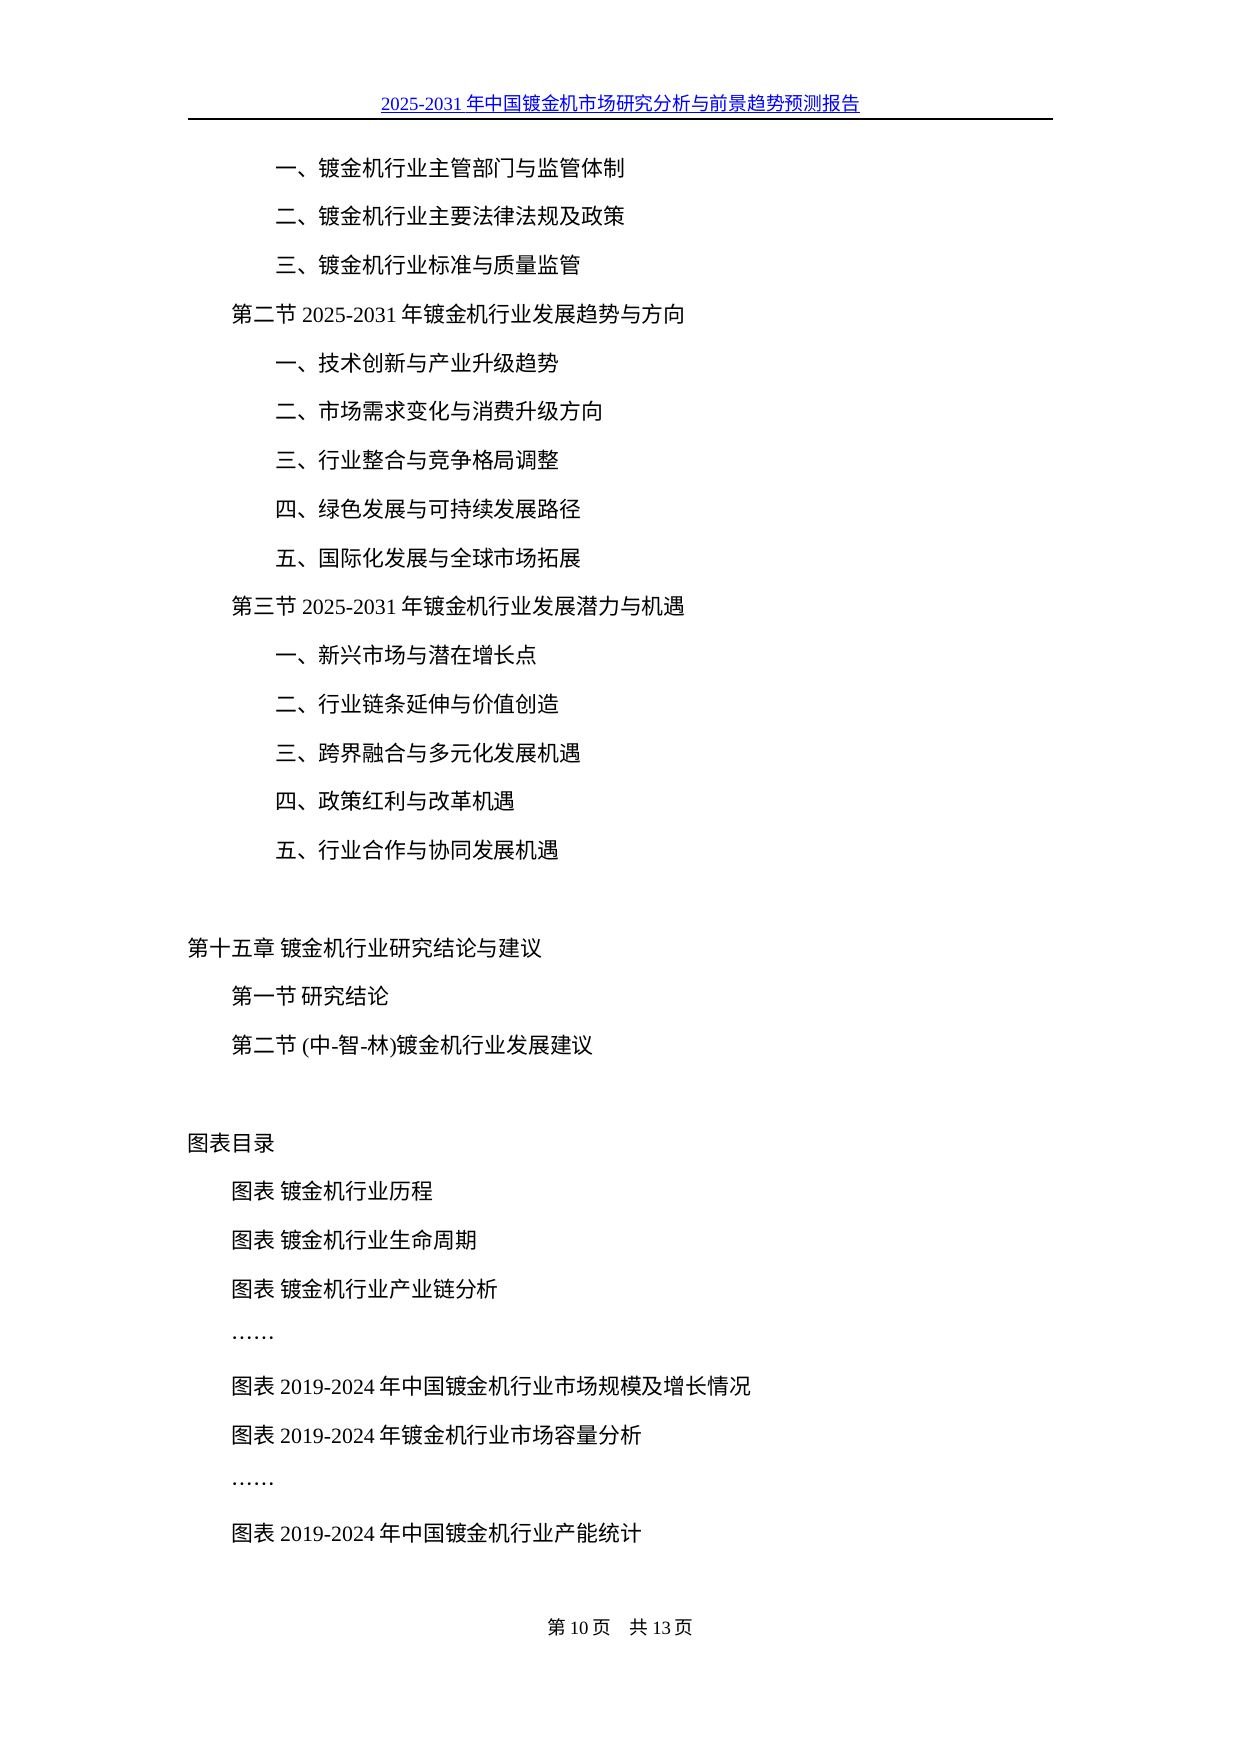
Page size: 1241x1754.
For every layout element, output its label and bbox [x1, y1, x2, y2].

text [187, 150, 1053, 1548]
